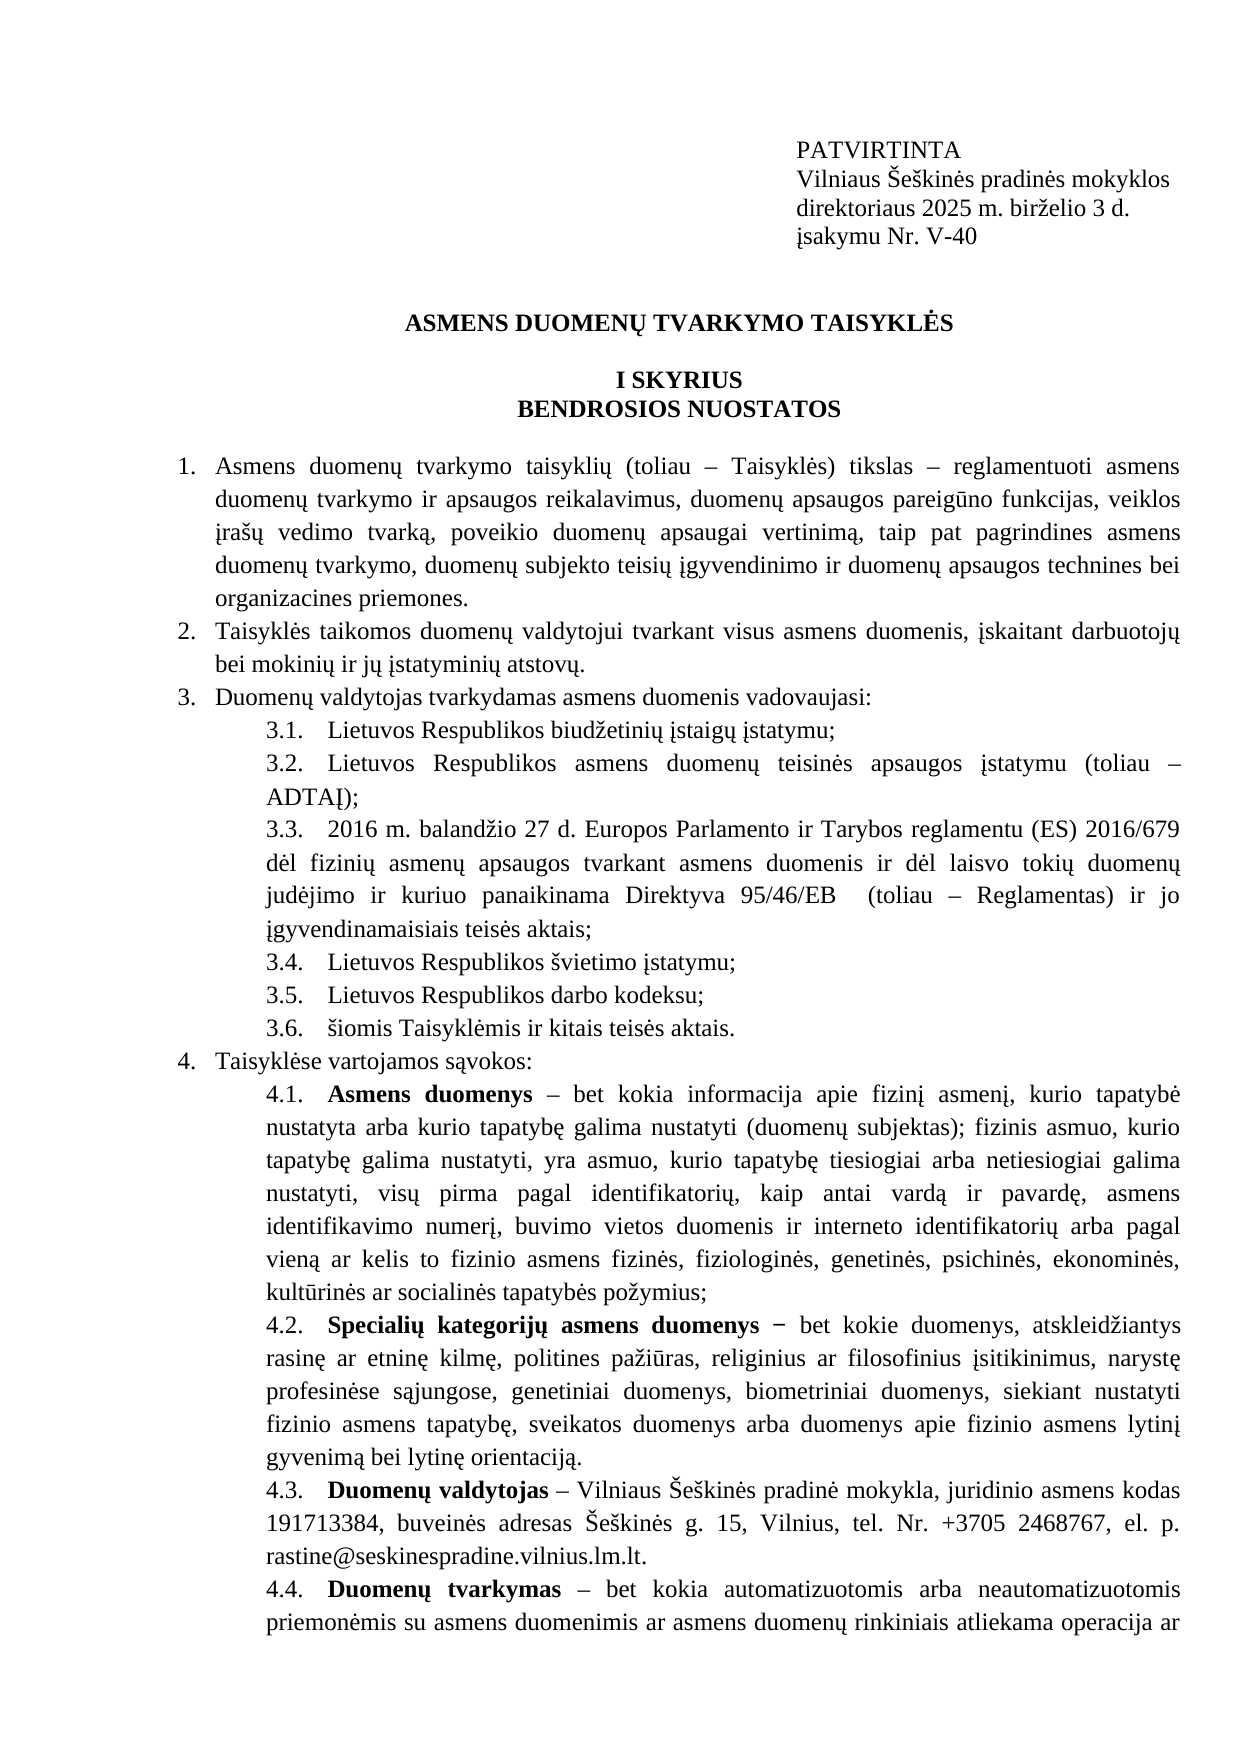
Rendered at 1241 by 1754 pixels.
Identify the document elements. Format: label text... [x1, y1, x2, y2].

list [266, 1574, 1181, 1636]
list Lietuvos Respublikos švietimo įstatymu; [266, 947, 1181, 975]
list Asmens duomenys – bet kokia informacija apie fizinį asmenį, kurio tapatybė nustatyta arba kurio tapatybę galima nustatyti (duomenų subjektas); fizinis asmuo, kurio tapatybę galima nustatyti, yra asmuo, kurio tapatybę tiesiogiai arba netiesiogiai galima nustatyti, visų pirma pagal identifikatorių, kaip antai vardą ir pavardę, asmens identifikavimo numerį, buvimo vietos duomenis ir interneto identifikatorių arba pagal vieną ar kelis to fizinio asmens fizinės, fiziologinės, genetinės, psichinės, ekonominės, kultūrinės ar socialinės tapatybės požymius; [266, 1079, 1181, 1306]
list Duomenų valdytojas tvarkydamas asmens duomenis vadovaujasi: [177, 682, 1181, 711]
list Lietuvos Respublikos darbo kodeksu; [266, 980, 1181, 1008]
text direktoriaus 2025 m. birželio 3 d. [177, 193, 1181, 221]
text Vilniaus Šeškinės pradinės mokyklos [177, 164, 1181, 193]
text ASMENS duomenų tvarkymo taisyklės [177, 308, 1181, 336]
list Duomenų valdytojas – Vilniaus Šeškinės pradinė mokykla, juridinio asmens kodas 191713384, buveinės adresas Šeškinės g. 15, Vilnius, tel. Nr. +3705 2468767, el. p. rastine@seskinespradine.vilnius.lm.lt. [266, 1475, 1181, 1570]
list Taisyklės taikomos duomenų valdytojui tvarkant visus asmens duomenis, įskaitant darbuotojų bei mokinių ir jų įstatyminių atstovų. [177, 616, 1181, 678]
list Specialių kategorijų asmens duomenys − bet kokie duomenys, atskleidžiantys rasinę ar etninę kilmę, politines pažiūras, religinius ar filosofinius įsitikinimus, narystę profesinėse sąjungose, genetiniai duomenys, biometriniai duomenys, siekiant nustatyti fizinio asmens tapatybę, sveikatos duomenys arba duomenys apie fizinio asmens lytinį gyvenimą bei lytinę orientaciją. [266, 1310, 1181, 1471]
list Lietuvos Respublikos asmens duomenų teisinės apsaugos įstatymu (toliau – ADTAĮ); [266, 748, 1181, 810]
list šiomis Taisyklėmis ir kitais teisės aktais. [266, 1013, 1181, 1041]
list 2016 m. balandžio 27 d. Europos Parlamento ir Tarybos reglamentu (ES) 2016/679 dėl fizinių asmenų apsaugos tvarkant asmens duomenis ir dėl laisvo tokių duomenų judėjimo ir kuriuo panaikinama Direktyva 95/46/EB (toliau – Reglamentas) ir jo įgyvendinamaisiais teisės aktais; [266, 814, 1181, 942]
text PATVIRTINTA [177, 135, 1181, 164]
list Asmens duomenų tvarkymo taisyklių (toliau – Taisyklės) tikslas – reglamentuoti asmens duomenų tvarkymo ir apsaugos reikalavimus, duomenų apsaugos pareigūno funkcijas, veiklos įrašų vedimo tvarką, poveikio duomenų apsaugai vertinimą, taip pat pagrindines asmens duomenų tvarkymo, duomenų subjekto teisių įgyvendinimo ir duomenų apsaugos technines bei organizacines priemones. [177, 451, 1181, 612]
list Taisyklėse vartojamos sąvokos: [177, 1046, 1181, 1074]
text Bendrosios nuostatos [177, 394, 1181, 423]
list Lietuvos Respublikos biudžetinių įstaigų įstatymu; [236, 716, 1181, 744]
text I SKYRIUS [177, 365, 1181, 394]
text įsakymu Nr. V-40 [177, 221, 1181, 250]
